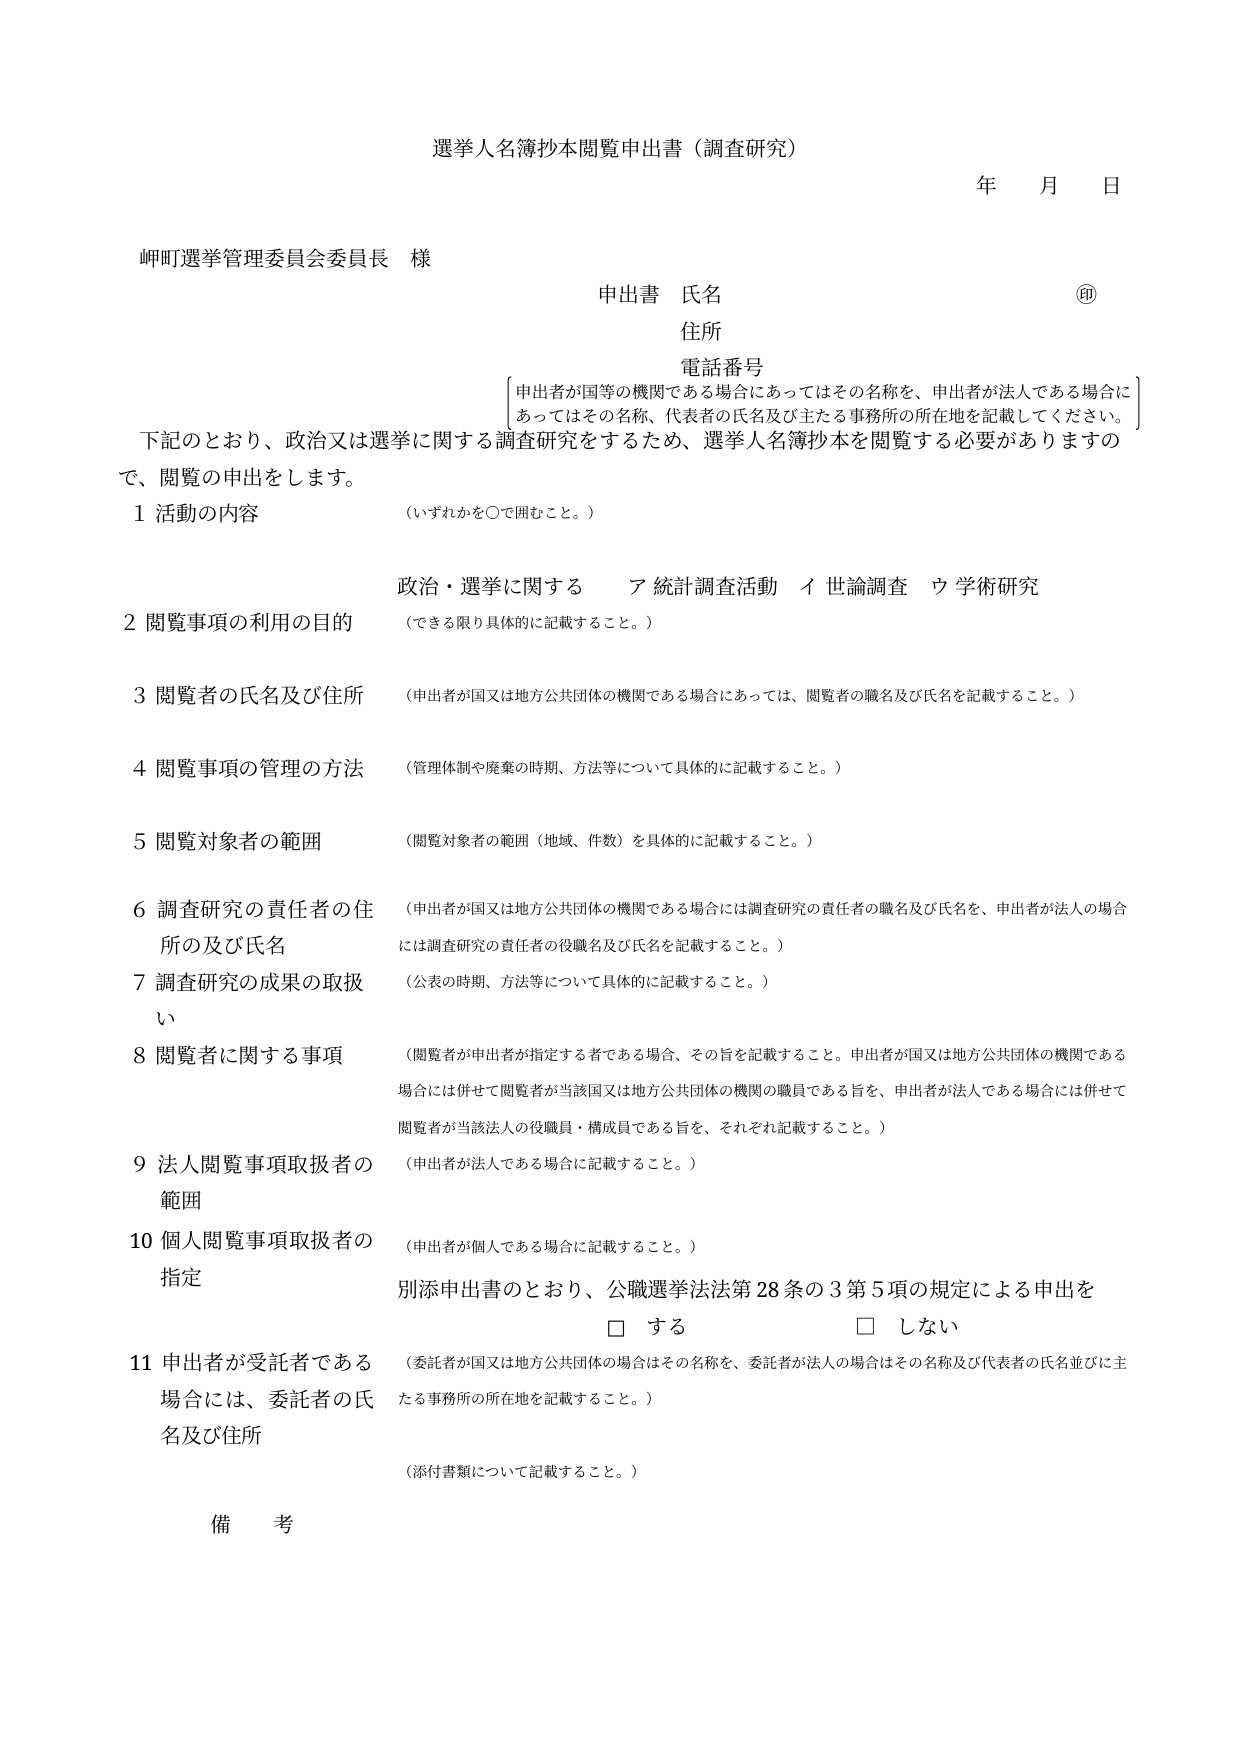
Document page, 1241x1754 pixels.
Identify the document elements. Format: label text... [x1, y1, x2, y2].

table_cell （委託者が国又は地方公共団体の場合はその名称を、委託者が法人の場合はその名称及び代表者の氏名並びに主たる事務所の所在地を記載すること。） [386, 1344, 1139, 1453]
text 年 月 日 [118, 166, 1122, 202]
table_header （いずれかを〇で囲むこと。） 政治・選挙に関する ア 統計調査活動 イ 世論調査 ウ 学術研究 [386, 494, 1139, 603]
table_cell 11 申出者が受託者である場合には、委託者の氏名及び住所 [118, 1344, 386, 1453]
table_cell ７ 調査研究の成果の取扱 い [118, 963, 386, 1036]
table_cell ３ 閲覧者の氏名及び住所 [118, 676, 386, 749]
table_cell ５ 閲覧対象者の範囲 [118, 822, 386, 890]
text 岬町選挙管理委員会委員長 様 [118, 239, 1122, 275]
table_cell ６ 調査研究の責任者の住所の及び氏名 [118, 890, 386, 963]
table_cell （できる限り具体的に記載すること。） [386, 604, 1139, 676]
table_cell ９ 法人閲覧事項取扱者の範囲 [118, 1145, 386, 1221]
text 電話番号 [118, 348, 1122, 385]
table_header １ 活動の内容 [118, 494, 386, 603]
table_cell （申出者が国又は地方公共団体の機関である場合にあっては、閲覧者の職名及び氏名を記載すること。） [386, 676, 1139, 749]
text 下記のとおり、政治又は選挙に関する調査研究をするため、選挙人名簿抄本を閲覧する必要がありますので、閲覧の申出をします。 [118, 421, 1122, 494]
table_cell 10 個人閲覧事項取扱者の指定 [118, 1221, 386, 1343]
text 申出書 氏名 ㊞ [118, 275, 1122, 312]
table_cell （申出者が個人である場合に記載すること。） 別添申出書のとおり、公職選挙法法第28条の３第５項の規定による申出を □ する □ しない [386, 1221, 1139, 1343]
table_cell （申出者が法人である場合に記載すること。） [386, 1145, 1139, 1221]
table_cell 備 考 [118, 1453, 386, 1593]
text 選挙人名簿抄本閲覧申出書（調査研究） [118, 129, 1122, 166]
table_cell ２ 閲覧事項の利用の目的 [118, 604, 386, 676]
table_cell （管理体制や廃棄の時期、方法等について具体的に記載すること。） [386, 749, 1139, 822]
table_cell （公表の時期、方法等について具体的に記載すること。） [386, 963, 1139, 1036]
table_cell （申出者が国又は地方公共団体の機関である場合には調査研究の責任者の職名及び氏名を、申出者が法人の場合には調査研究の責任者の役職名及び氏名を記載すること。） [386, 890, 1139, 963]
table_cell （添付書類について記載すること。） [386, 1453, 1139, 1593]
text 住所 [118, 312, 1122, 348]
table_cell （閲覧対象者の範囲（地域、件数）を具体的に記載すること。） [386, 822, 1139, 890]
table_cell （閲覧者が申出者が指定する者である場合、その旨を記載すること。申出者が国又は地方公共団体の機関である場合には併せて閲覧者が当該国又は地方公共団体の機関の職員である旨を、申出者が法人である場合には併せて閲覧者が当該法人の役職員・構成員である旨を、それぞれ記載すること。） [386, 1036, 1139, 1145]
table_cell ４ 閲覧事項の管理の方法 [118, 749, 386, 822]
table_cell ８ 閲覧者に関する事項 [118, 1036, 386, 1145]
